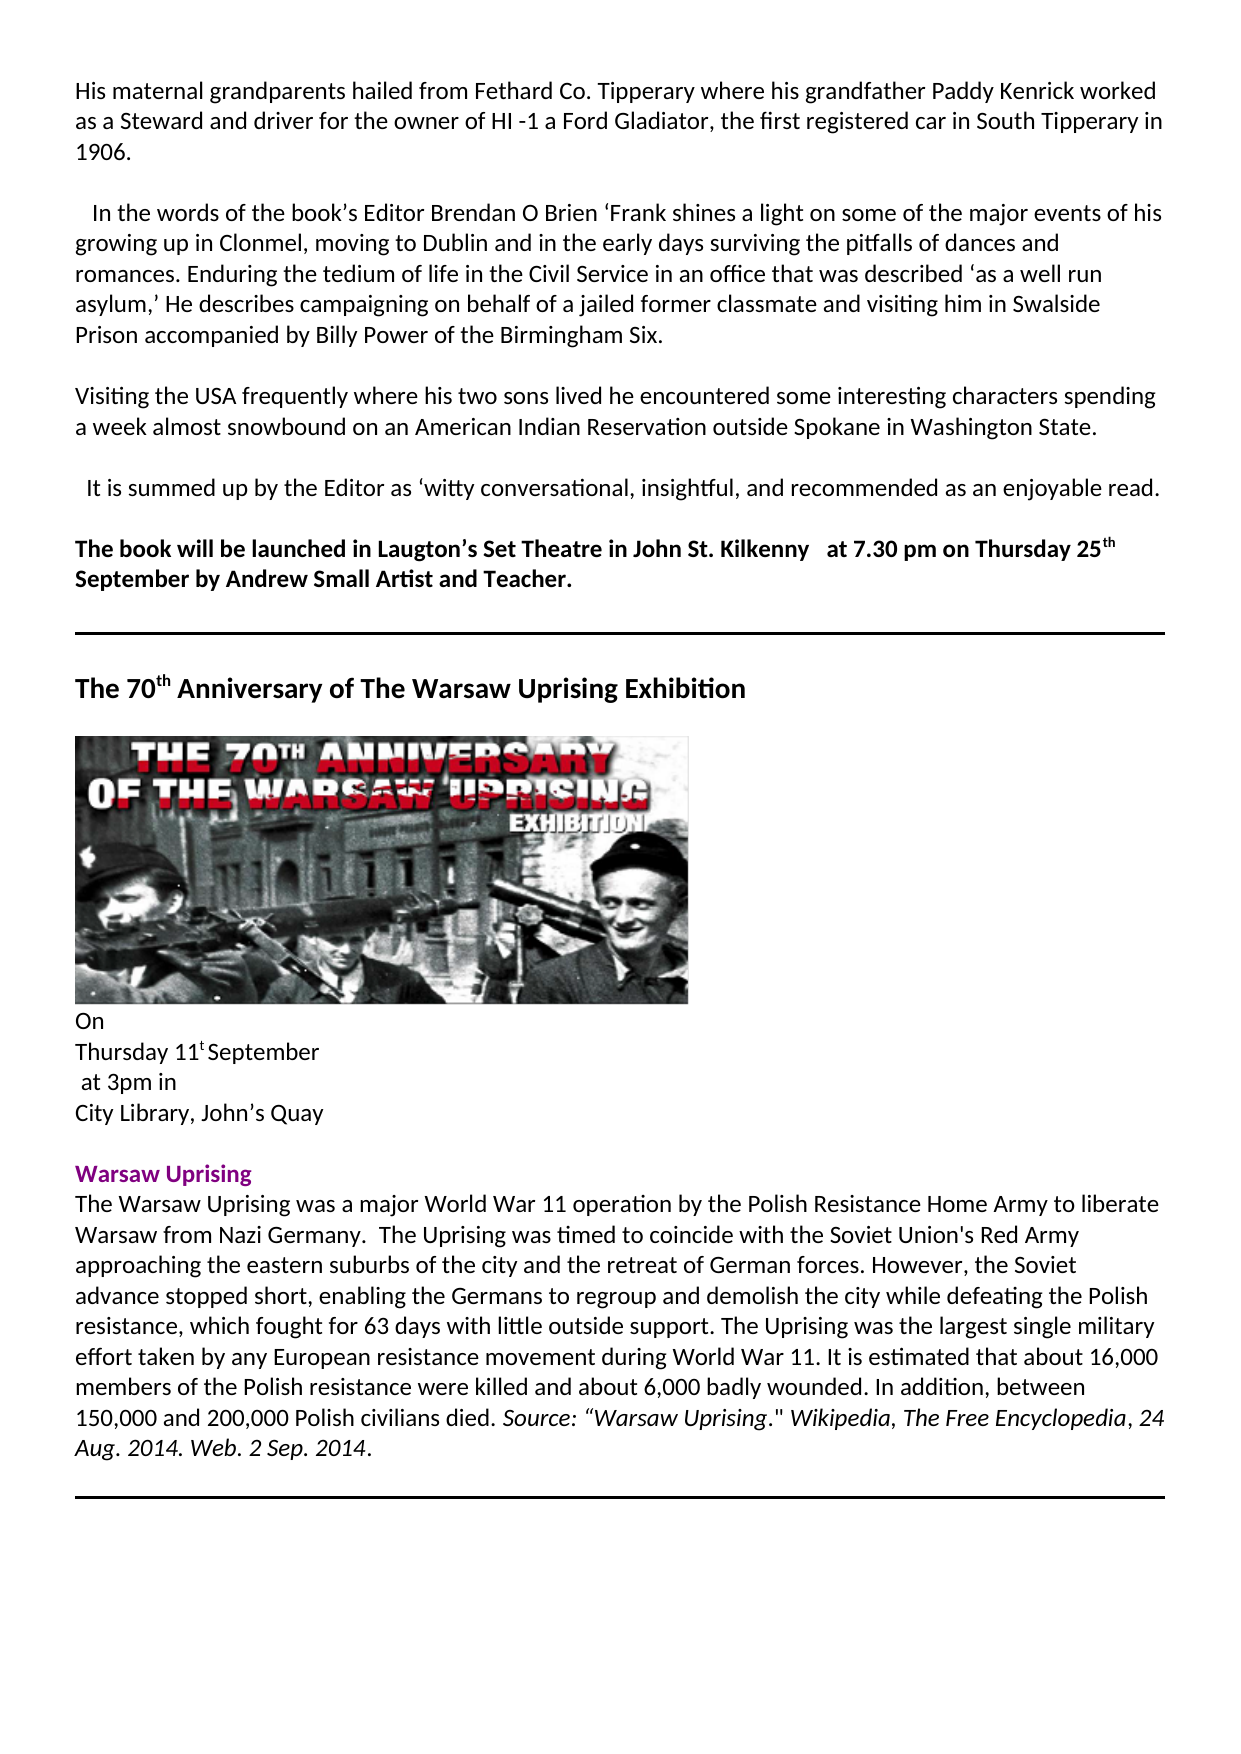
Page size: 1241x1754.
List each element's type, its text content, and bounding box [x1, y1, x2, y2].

text Warsaw Uprising [75, 1158, 1165, 1188]
text at 3pm in [75, 1066, 1165, 1097]
picture [75, 736, 689, 1006]
text On [75, 1005, 1165, 1036]
text City Library, John’s Quay [75, 1097, 1165, 1127]
text It is summed up by the Editor as ‘witty conversational, insightful, and recommended as an enjoyable read. [75, 472, 1165, 502]
text The book will be launched in Laugton’s Set Theatre in John St. Kilkenny at 7.30 pm on Thursday 25th September by Andrew Small Artist and Teacher. [75, 533, 1165, 594]
text Visiting the USA frequently where his two sons lived he encountered some interesting characters spending a week almost snowbound on an American Indian Reservation outside Spokane in Washington State. [75, 380, 1165, 441]
text The 70th Anniversary of The Warsaw Uprising Exhibition [75, 670, 1165, 706]
text In the words of the book’s Editor Brendan O Brien ‘Frank shines a light on some of the major events of his growing up in Clonmel, moving to Dublin and in the early days surviving the pitfalls of dances and romances. Enduring the tedium of life in the Civil Service in an office that was described ‘as a well run asylum,’ He describes campaigning on behalf of a jailed former classmate and visiting him in Swalside Prison accompanied by Billy Power of the Birmingham Six. [75, 197, 1165, 350]
text Thursday 11t September [75, 1036, 1165, 1066]
text The Warsaw Uprising was a major World War 11 operation by the Polish Resistance Home Army to liberate Warsaw from Nazi Germany. The Uprising was timed to coincide with the Soviet Union's Red Army approaching the eastern suburbs of the city and the retreat of German forces. However, the Soviet advance stopped short, enabling the Germans to regroup and demolish the city while defeating the Polish resistance, which fought for 63 days with little outside support. The Uprising was the largest single military effort taken by any European resistance movement during World War 11. It is estimated that about 16,000 members of the Polish resistance were killed and about 6,000 badly wounded. In addition, between 150,000 and 200,000 Polish civilians died. Source: “Warsaw Uprising." Wikipedia, The Free Encyclopedia, 24 Aug. 2014. Web. 2 Sep. 2014. [75, 1188, 1165, 1463]
text His maternal grandparents hailed from Fethard Co. Tipperary where his grandfather Paddy Kenrick worked as a Steward and driver for the owner of HI -1 a Ford Gladiator, the first registered car in South Tipperary in 1906. [75, 75, 1165, 167]
